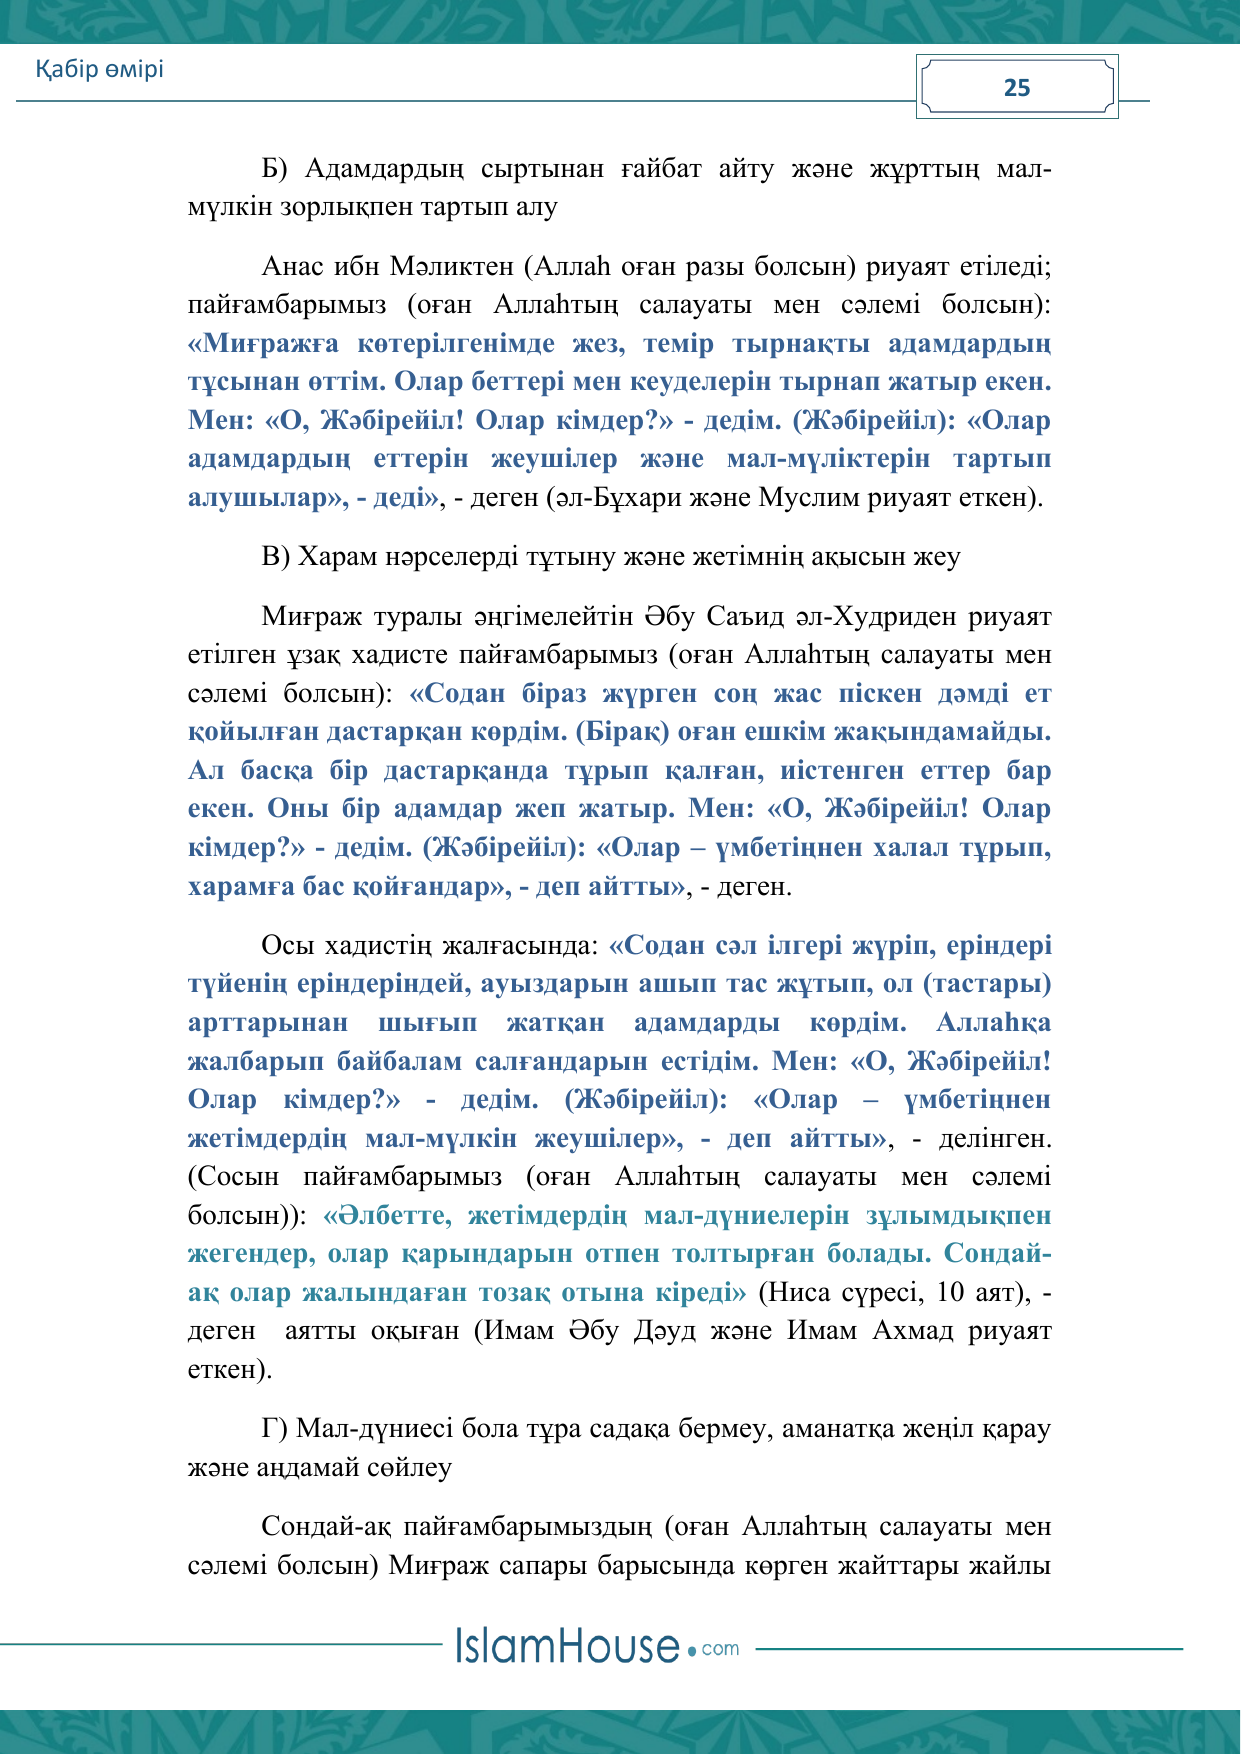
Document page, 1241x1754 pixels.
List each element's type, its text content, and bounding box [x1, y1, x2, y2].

picture [0, 1710, 1241, 1754]
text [187, 1508, 1053, 1580]
text Анас ибн Мәликтен (Аллаһ оған разы болсын) риуаят етіледі; пайғамбарымыз (оған Аллаһтың салауаты мен сәлемі болсын): «Миғражға көтерілгенімде жез, темір тырнақты адамдардың тұсынан өттім. Олар беттері мен кеуделерін тырнап жатыр екен. Мен: «О, Жәбірейіл! Олар кімдер?» - дедім. (Жәбірейіл): «Олар адамдардың еттерін жеушілер және мал-мүліктерін тартып алушылар», - деді», - деген (әл-Бұхари және Муслим риуаят еткен). [187, 248, 1053, 513]
text Б) Адамдардың сыртынан ғайбат айту және жұрттың мал-мүлкін зорлықпен тартып алу [187, 150, 1053, 222]
text Миғраж туралы әңгімелейтін Әбу Саъид әл-Худриден риуаят етілген ұзақ хадисте пайғамбарымыз (оған Аллаһтың салауаты мен сәлемі болсын): «Содан біраз жүрген соң жас піскен дәмді ет қойылған дастарқан көрдім. (Бірақ) оған ешкім жақындамайды. Ал басқа бір дастарқанда тұрып қалған, иістенген еттер бар екен. Оны бір адамдар жеп жатыр. Мен: «О, Жәбірейіл! Олар кімдер?» - дедім. (Жәбірейіл): «Олар – үмбетіңнен халал тұрып, харамға бас қойғандар», - деп айтты», - деген. [187, 598, 1053, 901]
picture [0, 1618, 443, 1665]
text Осы хадистің жалғасында: «Содан сәл ілгері жүріп, еріндері түйенің еріндеріндей, ауыздарын ашып тас жұтып, ол (тастары) арттарынан шығып жатқан адамдарды көрдім. Аллаһқа жалбарып байбалам салғандарын естідім. Мен: «О, Жәбірейіл! Олар кімдер?» - дедім. (Жәбірейіл): «Олар – үмбетіңнен жетімдердің мал-мүлкін жеушілер», - деп айтты», - делінген. (Сосын пайғамбарымыз (оған Аллаһтың салауаты мен сәлемі болсын)): «Әлбетте, жетімдердің мал-дүниелерін зұлымдықпен жегендер, олар қарындарын отпен толтырған болады. Сондай-ақ олар жалындаған тозақ отына кіреді» (Ниса сүресі, 10 аят), - деген аятты оқыған (Имам Әбу Дәуд және Имам Ахмад риуаят еткен). [187, 927, 1053, 1384]
picture [0, 0, 1240, 44]
picture [447, 1620, 1184, 1672]
text Г) Мал-дүниесі бола тұра садақа бермеу, аманатқа жеңіл қарау және аңдамай сөйлеу [187, 1410, 1053, 1482]
text В) Харам нәрселерді тұтыну және жетімнің ақысын жеу [187, 538, 1053, 572]
